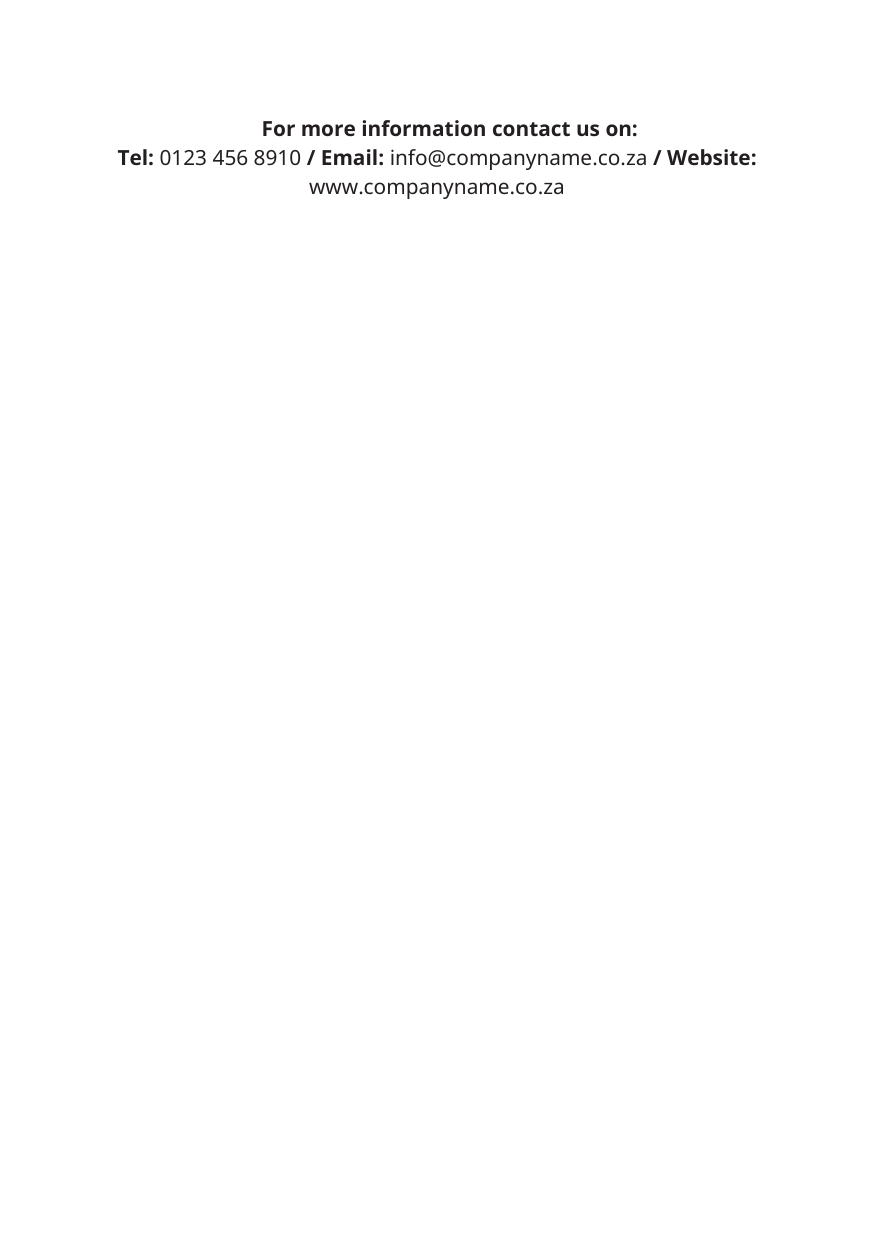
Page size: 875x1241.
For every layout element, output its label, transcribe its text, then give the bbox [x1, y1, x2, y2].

text Tel: 0123 456 8910 / Email: info@companyname.co.za / Website: www.companyname.co.za [58, 143, 816, 200]
text For more information contact us on: [83, 114, 816, 143]
